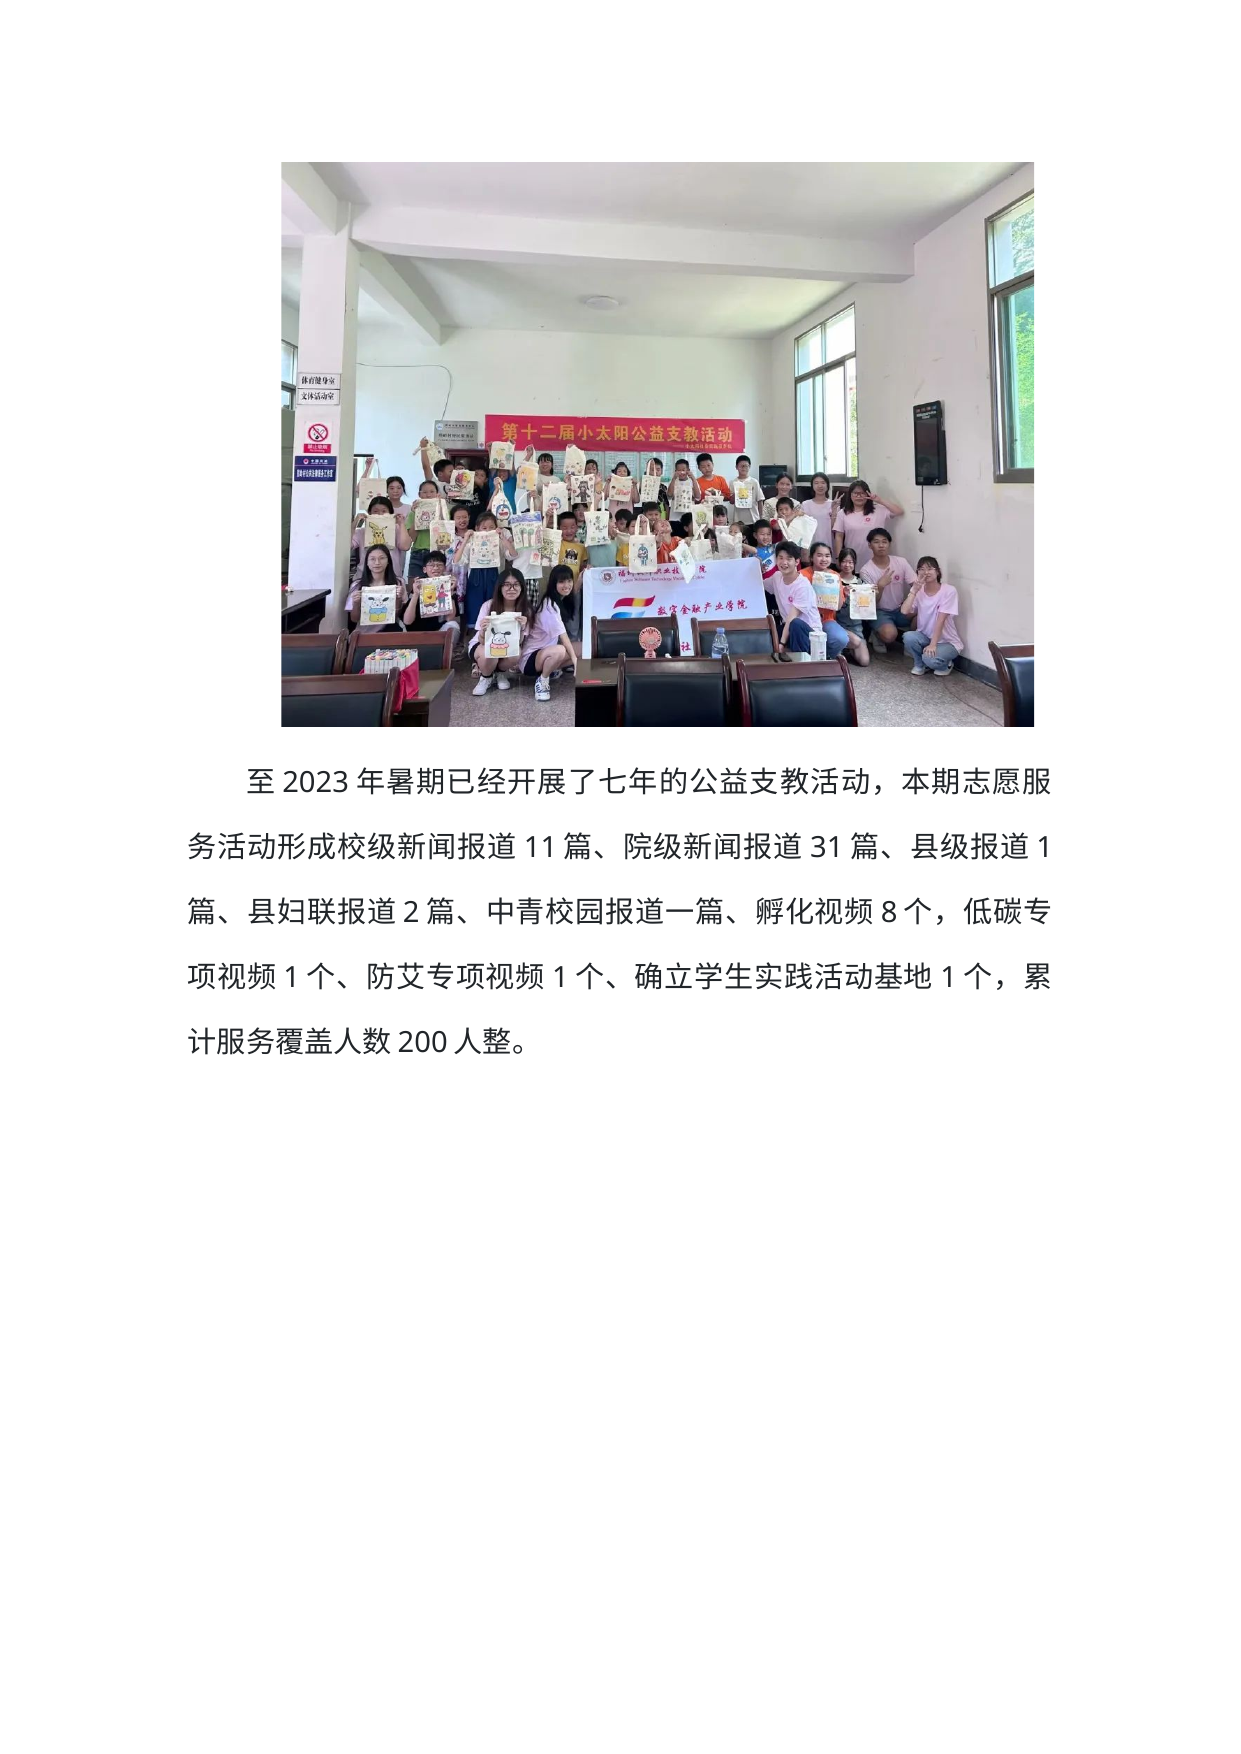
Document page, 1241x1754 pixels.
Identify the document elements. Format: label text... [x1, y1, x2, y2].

picture [281, 162, 1035, 727]
text 至2023年暑期已经开展了七年的公益支教活动，本期志愿服务活动形成校级新闻报道11篇、院级新闻报道31篇、县级报道1篇、县妇联报道2篇、中青校园报道一篇、孵化视频8个，低碳专项视频1个、防艾专项视频1个、确立学生实践活动基地1个，累计服务覆盖人数200人整。 [187, 747, 1053, 1072]
